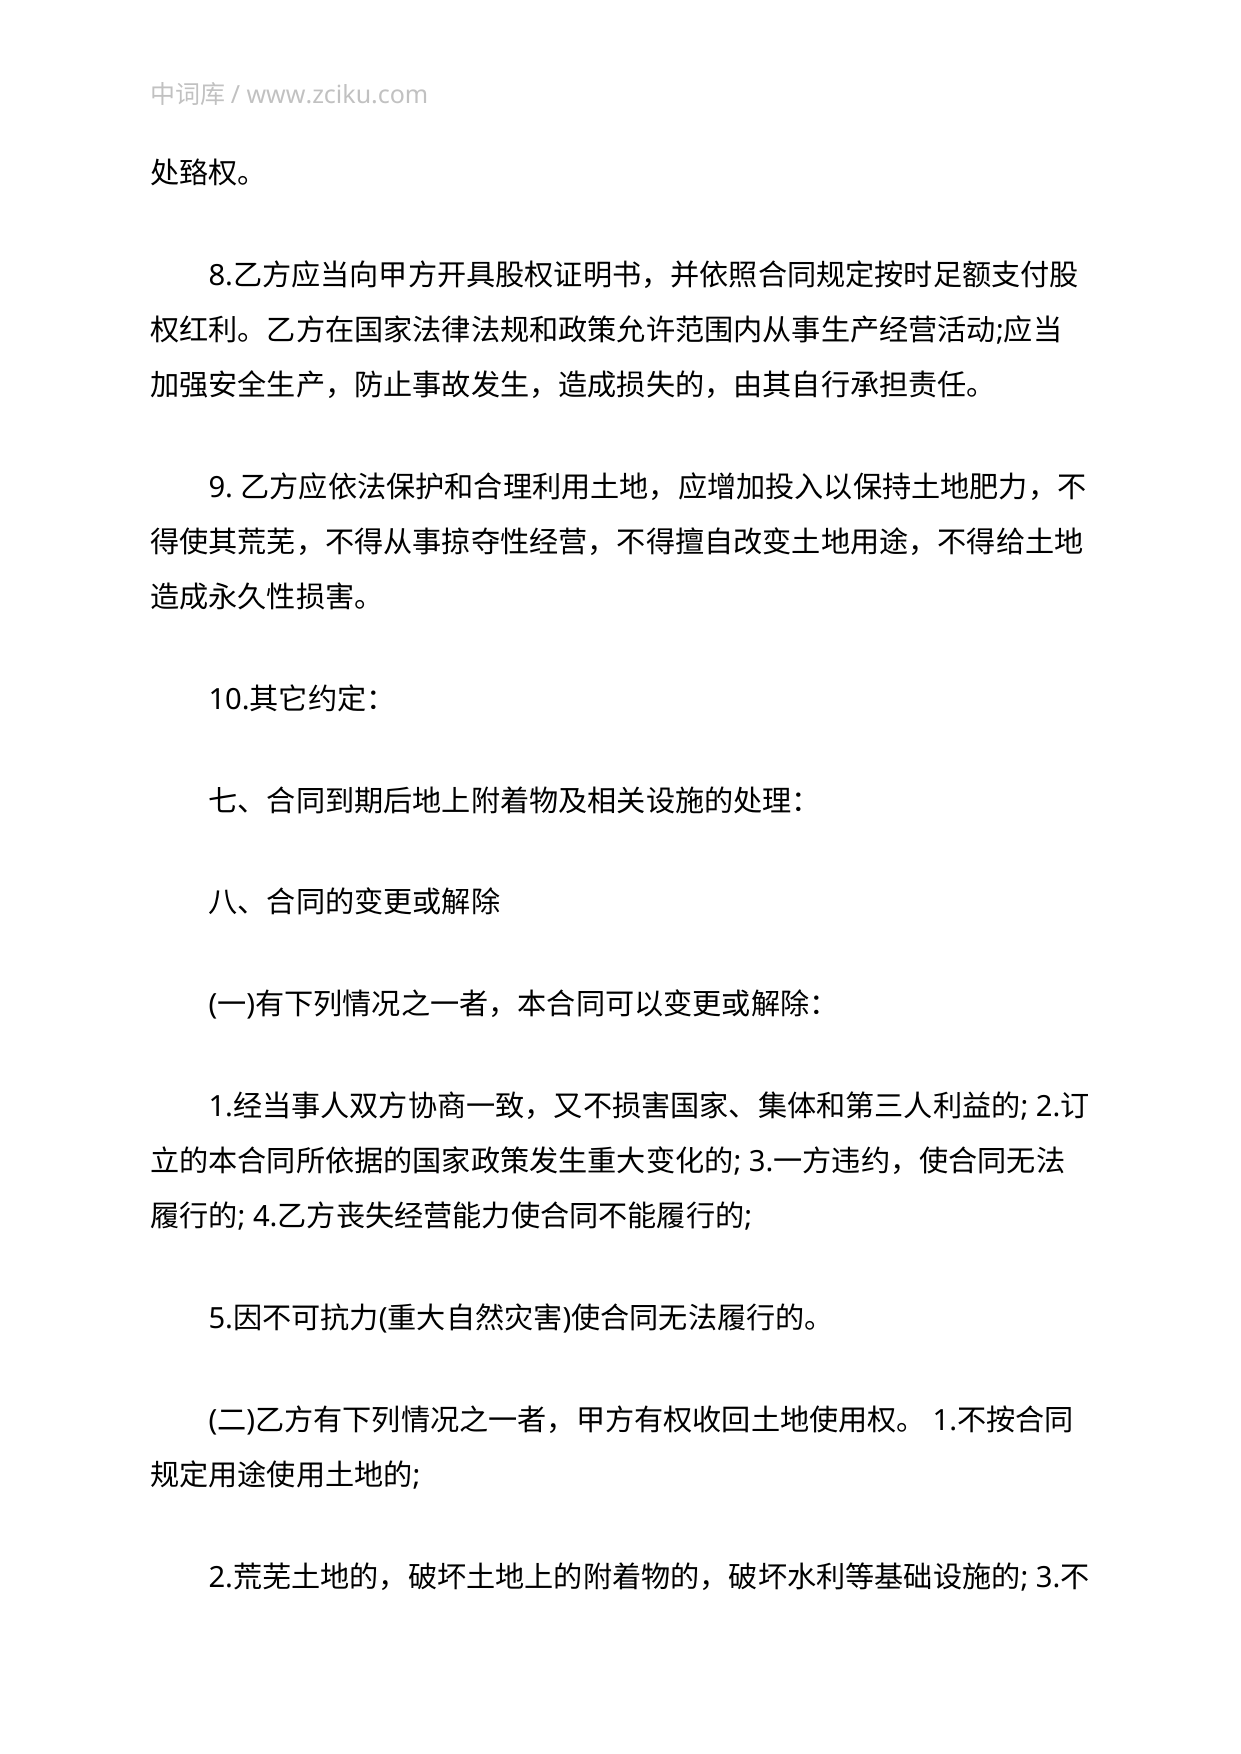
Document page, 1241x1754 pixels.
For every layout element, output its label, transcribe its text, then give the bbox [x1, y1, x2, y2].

text 5.因不可抗力(重大自然灾害)使合同无法履行的。 [150, 1295, 1090, 1337]
text (二)乙方有下列情况之一者，甲方有权收回土地使用权。 1.不按合同规定用途使用土地的; [150, 1397, 1090, 1494]
text 1.经当事人双方协商一致，又不损害国家、集体和第三人利益的; 2.订立的本合同所依据的国家政策发生重大变化的; 3.一方违约，使合同无法履行的; 4.乙方丧失经营能力使合同不能履行的; [150, 1083, 1090, 1235]
text 八、合同的变更或解除 [150, 879, 1090, 921]
text 9. 乙方应依法保护和合理利用土地，应增加投入以保持土地肥力，不得使其荒芜，不得从事掠夺性经营，不得擅自改变土地用途，不得给土地造成永久性损害。 [150, 463, 1090, 616]
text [150, 150, 1090, 192]
text (一)有下列情况之一者，本合同可以变更或解除： [150, 981, 1090, 1023]
text 8.乙方应当向甲方开具股权证明书，并依照合同规定按时足额支付股权红利。乙方在国家法律法规和政策允许范围内从事生产经营活动;应当加强安全生产，防止事故发生，造成损失的，由其自行承担责任。 [150, 252, 1090, 404]
text 七、合同到期后地上附着物及相关设施的处理： [150, 777, 1090, 819]
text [150, 1554, 1090, 1596]
text 10.其它约定： [150, 675, 1090, 718]
